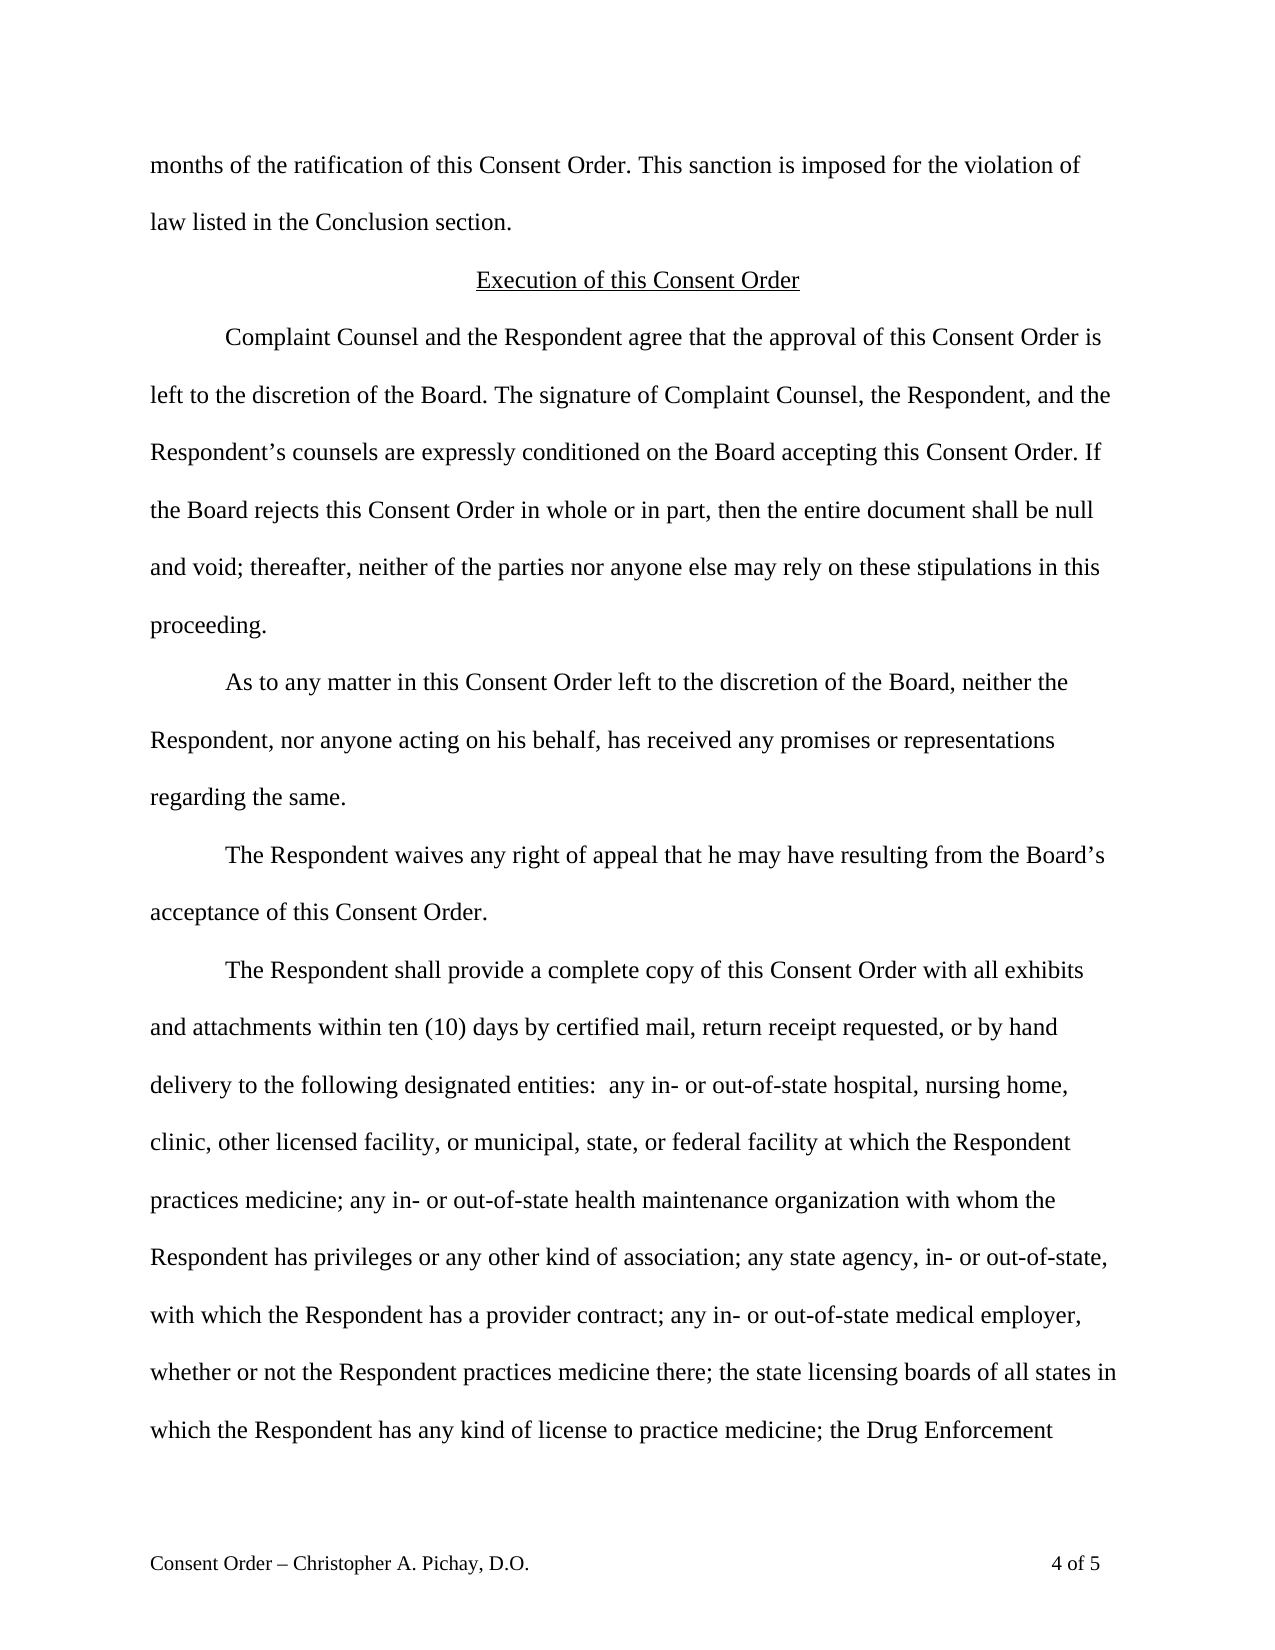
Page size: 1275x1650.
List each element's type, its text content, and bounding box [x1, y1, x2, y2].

text Complaint Counsel and the Respondent agree that the approval of this Consent Order is left to the discretion of the Board. The signature of Complaint Counsel, the Respondent, and the Respondent’s counsels are expressly conditioned on the Board accepting this Consent Order. If the Board rejects this Consent Order in whole or in part, then the entire document shall be null and void; thereafter, neither of the parties nor anyone else may rely on these stipulations in this proceeding. [150, 322, 1125, 639]
text Execution of this Consent Order [150, 265, 1125, 294]
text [150, 955, 1125, 1444]
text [150, 150, 1102, 236]
text As to any matter in this Consent Order left to the discretion of the Board, neither the Respondent, nor anyone acting on his behalf, has received any promises or representations regarding the same. [150, 667, 1125, 811]
text The Respondent waives any right of appeal that he may have resulting from the Board’s acceptance of this Consent Order. [150, 840, 1125, 926]
